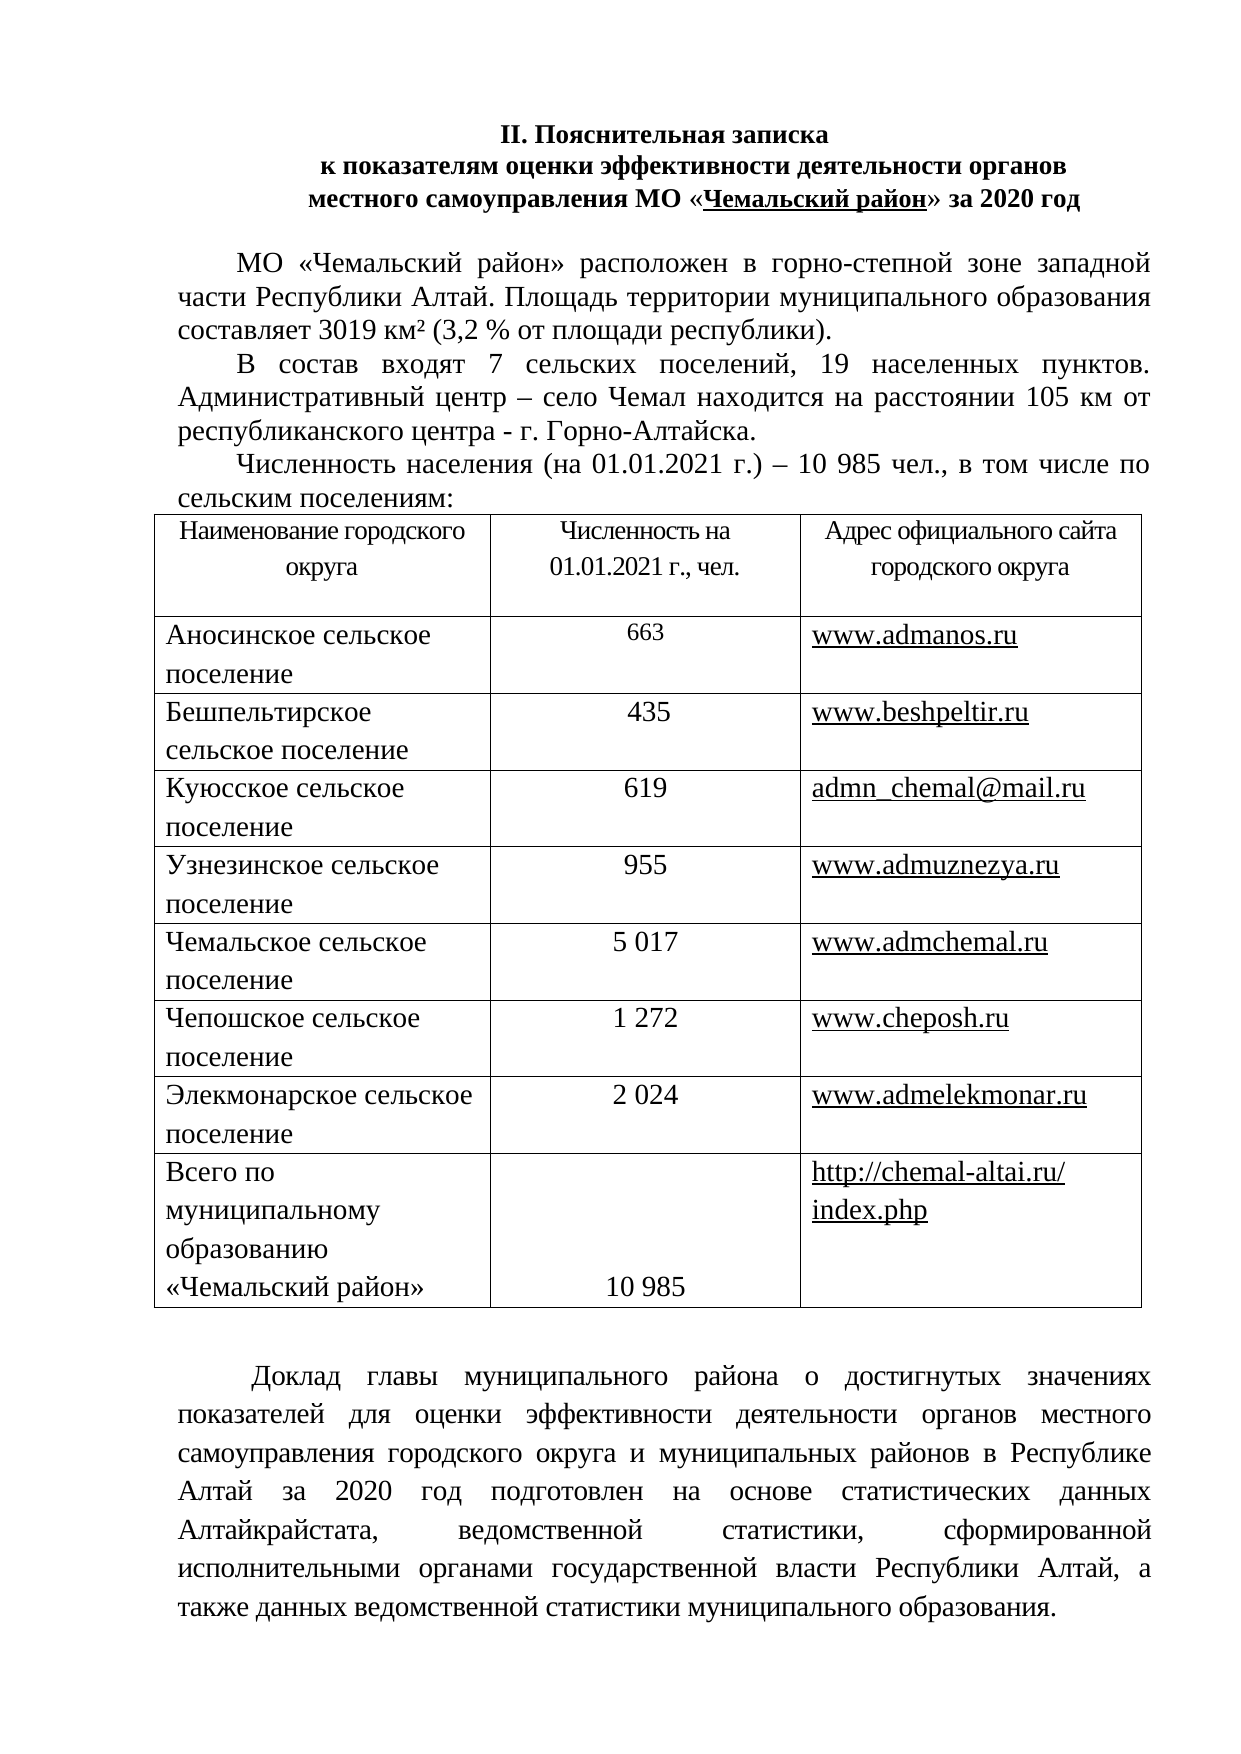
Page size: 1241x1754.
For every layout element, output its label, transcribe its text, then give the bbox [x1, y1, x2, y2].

table_header Наименование городского округа [155, 515, 490, 616]
table_header Адрес официального сайта городского округа [801, 515, 1141, 616]
text местного самоуправления МО «Чемальский район» за 2020 год [177, 180, 1152, 214]
table_cell admn_chemal@mail.ru [801, 771, 1141, 846]
table_cell 619 [491, 771, 800, 846]
table_cell http://chemal-altai.ru/index.php [801, 1154, 1141, 1307]
table_cell www.admchemal.ru [801, 924, 1141, 999]
text II. Пояснительная записка [177, 118, 1152, 149]
text Доклад главы муниципального района о достигнутых значениях показателей для оценки эффективности деятельности органов местного самоуправления городского округа и муниципальных районов в Республике Алтай за 2020 год подготовлен на основе статистических данных Алтайкрайстата, ведомственной статистики, сформированной исполнительными органами государственной власти Республики Алтай, а также данных ведомственной статистики муниципального образования. [177, 1358, 1152, 1623]
table_cell Элекмонарское сельское поселение [155, 1077, 490, 1153]
table_header Численность на 01.01.2021 г., чел. [491, 515, 800, 616]
table_cell www.beshpeltir.ru [801, 694, 1141, 769]
text В состав входят 7 сельских поселений, 19 населенных пунктов. Административный центр – село Чемал находится на расстоянии 105 км от республиканского центра - г. Горно-Алтайска. [177, 346, 1152, 446]
table_cell 435 [491, 694, 800, 769]
table_cell Бешпельтирское сельское поселение [155, 694, 490, 769]
table_cell 1 272 [491, 1001, 800, 1076]
table_cell 5 017 [491, 924, 800, 999]
table_cell Узнезинское сельское поселение [155, 847, 490, 923]
table_cell www.cheposh.ru [801, 1001, 1141, 1076]
table_cell www.admanos.ru [801, 617, 1141, 693]
table_cell Аносинское сельское поселение [155, 617, 490, 693]
table_cell Чемальское сельское поселение [155, 924, 490, 999]
table_cell Всего по муниципальному образованию «Чемальский район» [155, 1154, 490, 1307]
table_cell 10 985 [491, 1154, 800, 1307]
text МО «Чемальский район» расположен в горно-степной зоне западной части Республики Алтай. Площадь территории муниципального образования составляет 3019 км² (3,2 % от площади республики). [177, 245, 1152, 346]
table_cell Чепошское сельское поселение [155, 1001, 490, 1076]
text к показателям оценки эффективности деятельности органов [177, 149, 1152, 180]
table_cell 663 [491, 617, 800, 693]
table_cell 2 024 [491, 1077, 800, 1153]
table_cell 955 [491, 847, 800, 923]
table_cell www.admelekmonar.ru [801, 1077, 1141, 1153]
text Численность населения (на 01.01.2021 г.) – 10 985 чел., в том числе по сельским поселениям: [177, 446, 1152, 513]
table_cell Куюсское сельское поселение [155, 771, 490, 846]
table_cell www.admuznezya.ru [801, 847, 1141, 923]
